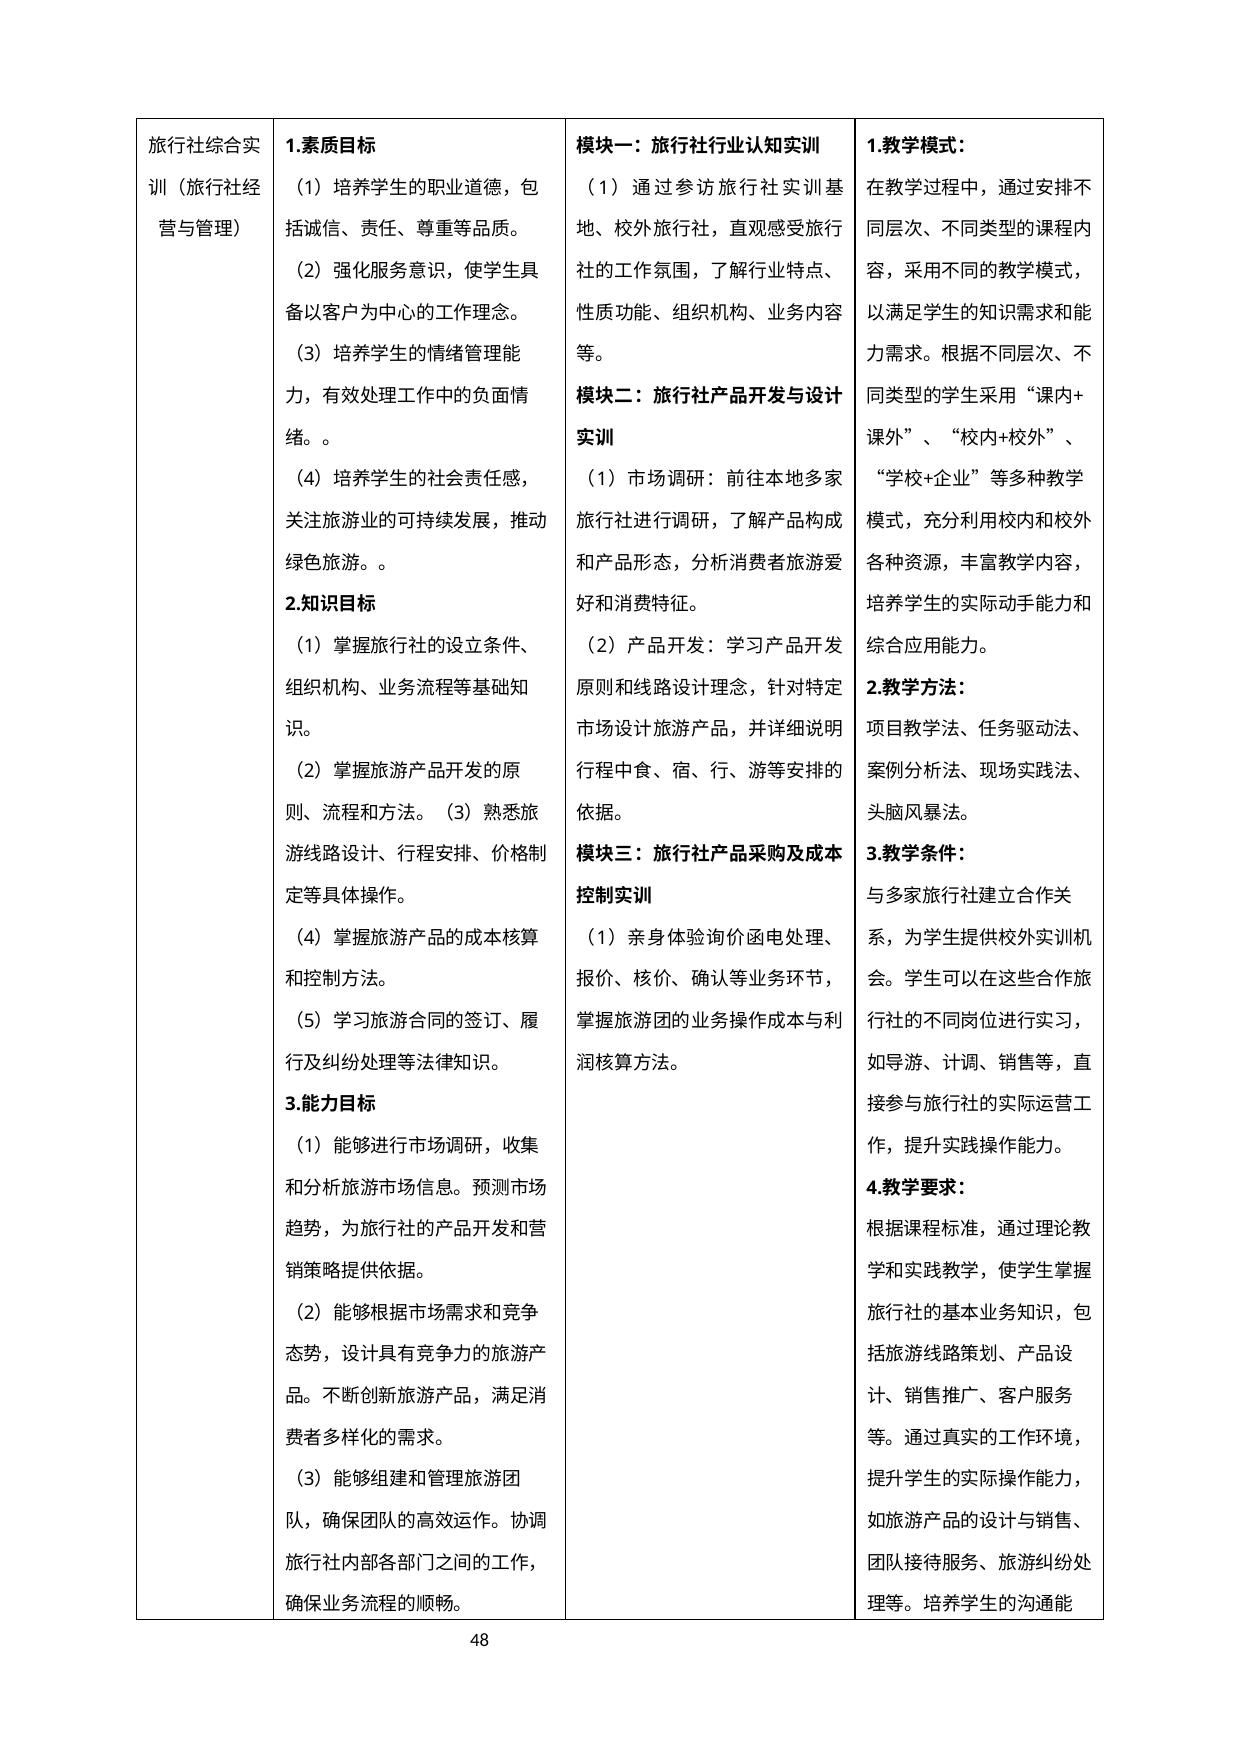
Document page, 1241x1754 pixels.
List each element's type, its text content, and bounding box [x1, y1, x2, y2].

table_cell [856, 119, 1103, 1619]
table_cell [274, 119, 565, 1619]
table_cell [566, 119, 854, 1619]
table_cell 旅行社综合实训（旅行社经营与管理） [137, 119, 273, 1619]
